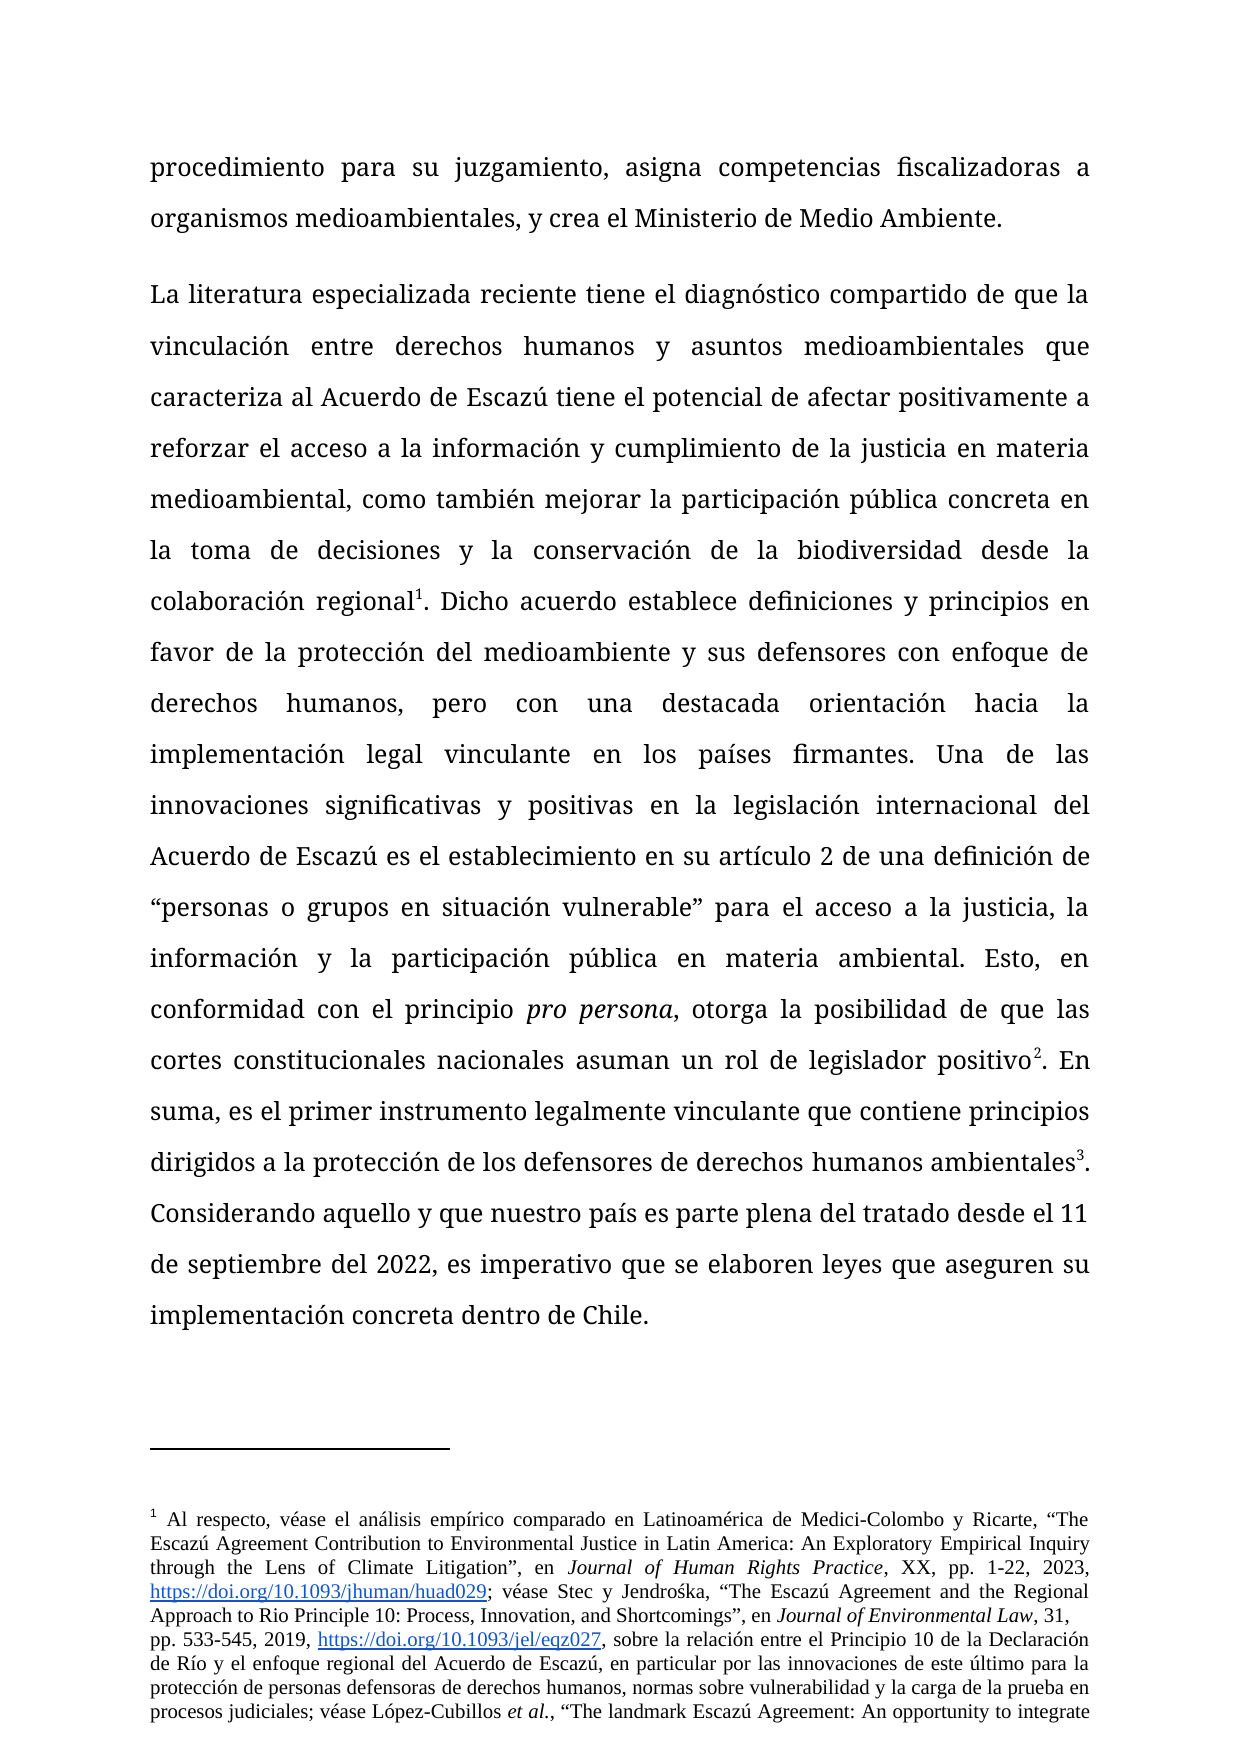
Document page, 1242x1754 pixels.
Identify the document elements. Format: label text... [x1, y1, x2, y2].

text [150, 1627, 1090, 1723]
text La literatura especializada reciente tiene el diagnóstico compartido de que la vinculación entre derechos humanos y asuntos medioambientales que caracteriza al Acuerdo de Escazú tiene el potencial de afectar positivamente a reforzar el acceso a la información y cumplimiento de la justicia en materia medioambiental, como también mejorar la participación pública concreta en la toma de decisiones y la conservación de la biodiversidad desde la colaboración regional1. Dicho acuerdo establece definiciones y principios en favor de la protección del medioambiente y sus defensores con enfoque de derechos humanos, pero con una destacada orientación hacia la implementación legal vinculante en los países firmantes. Una de las innovaciones significativas y positivas en la legislación internacional del Acuerdo de Escazú es el establecimiento en su artículo 2 de una definición de “personas o grupos en situación vulnerable” para el acceso a la justicia, la información y la participación pública en materia ambiental. Esto, en conformidad con el principio pro persona, otorga la posibilidad de que las cortes constitucionales nacionales asuman un rol de legislador positivo2. En suma, es el primer instrumento legalmente vinculante que contiene principios dirigidos a la protección de los defensores de derechos humanos ambientales3. Considerando aquello y que nuestro país es parte plena del tratado desde el 11 de septiembre del 2022, es imperativo que se elaboren leyes que aseguren su implementación concreta dentro de Chile. [150, 277, 1090, 1332]
text 1 Al respecto, véase el análisis empírico comparado en Latinoamérica de Medici-Colombo y Ricarte, “The Escazú Agreement Contribution to Environmental Justice in Latin America: An Exploratory Empirical Inquiry through the Lens of Climate Litigation”, en Journal of Human Rights Practice, XX, pp. 1-22, 2023, https://doi.org/10.1093/jhuman/huad029; véase Stec y Jendrośka, “The Escazú Agreement and the Regional Approach to Rio Principle 10: Process, Innovation, and Shortcomings”, en Journal of Environmental Law, 31, [150, 1507, 1090, 1627]
text procedimiento para su juzgamiento, asigna competencias fiscalizadoras a organismos medioambientales, y crea el Ministerio de Medio Ambiente. [150, 150, 1090, 235]
